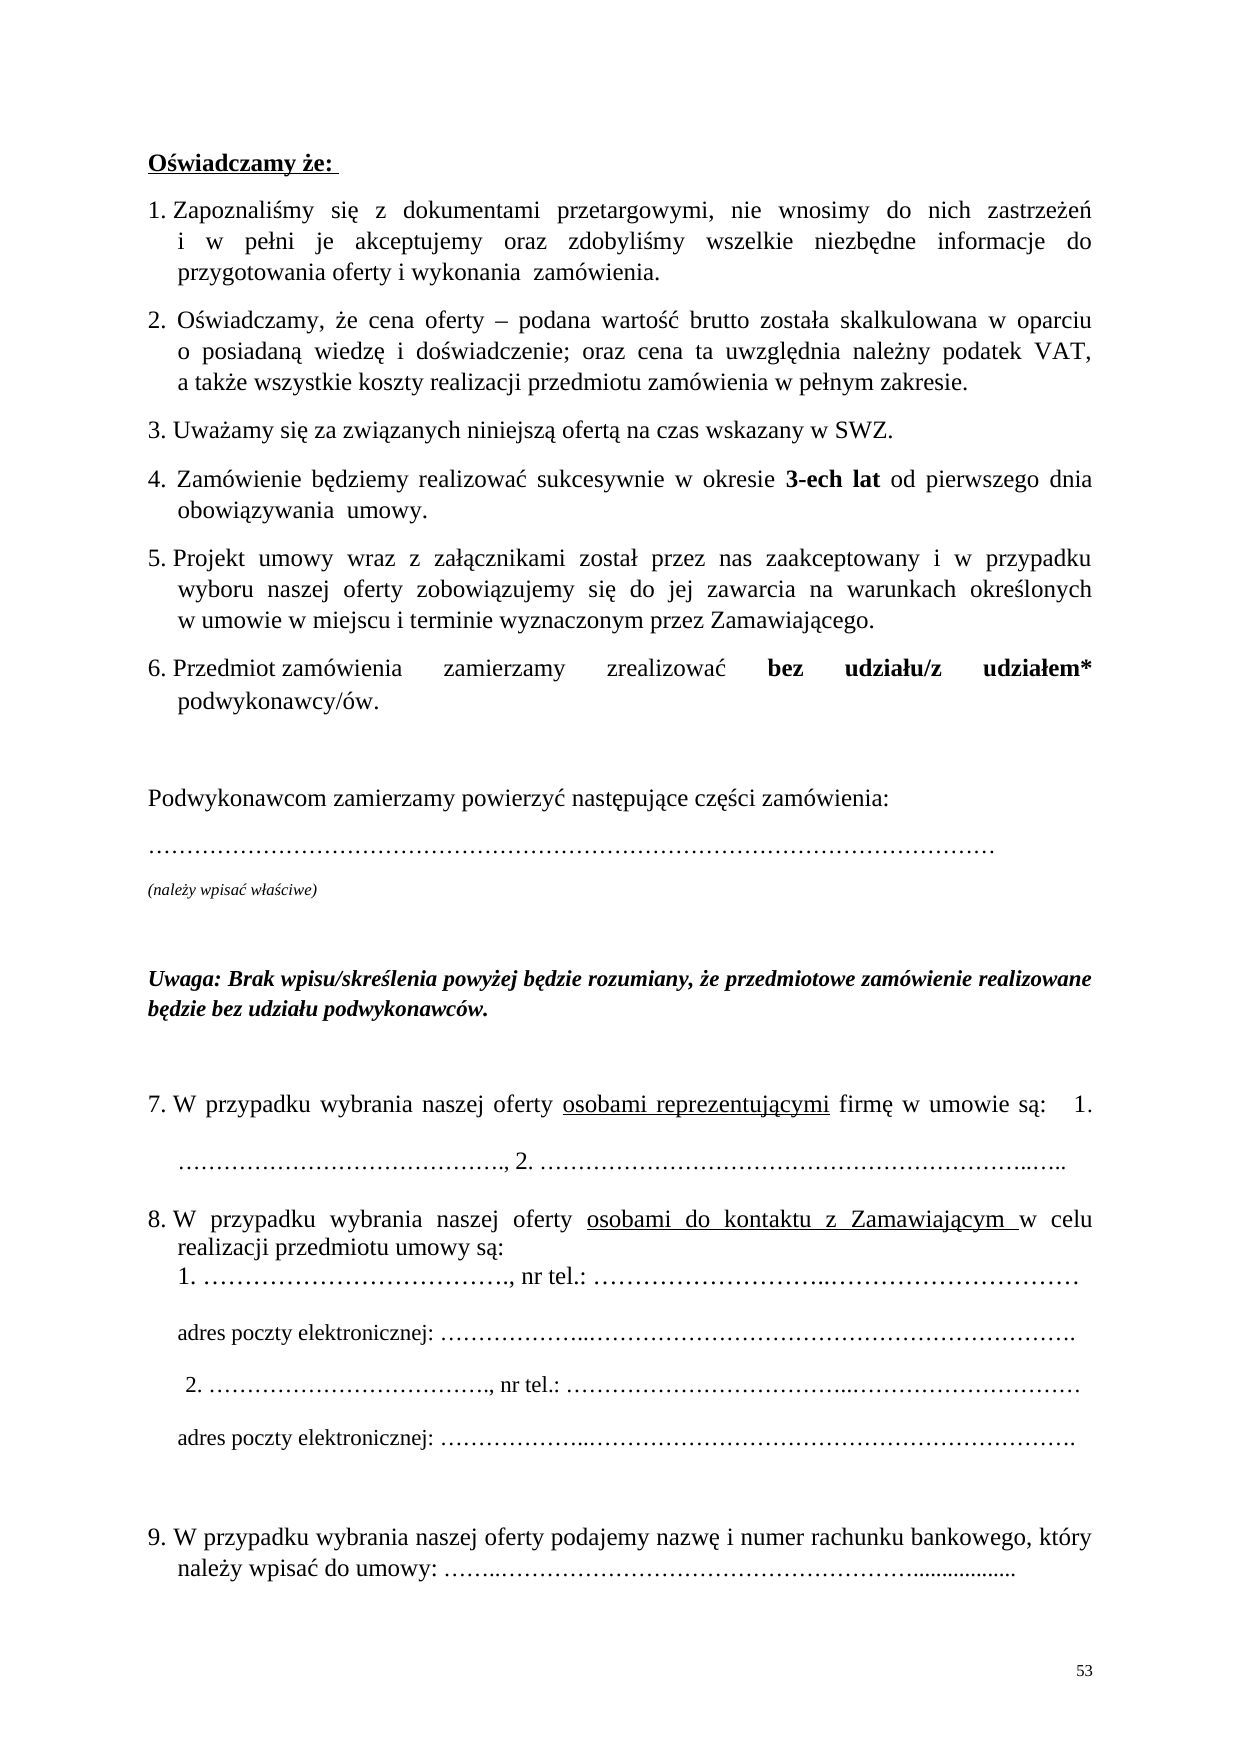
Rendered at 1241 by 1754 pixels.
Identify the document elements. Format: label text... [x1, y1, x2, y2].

text 6. Przedmiot zamówienia zamierzamy zrealizować bez udziału/z udziałem* podwykonawcy/ów. [148, 653, 1093, 715]
text 4. Zamówienie będziemy realizować sukcesywnie w okresie 3-ech lat od pierwszego dnia obowiązywania umowy. [148, 464, 1093, 524]
text 2. Oświadczamy, że cena oferty – podana wartość brutto została skalkulowana w oparciu o posiadaną wiedzę i doświadczenie; oraz cena ta uwzględnia należny podatek VAT, a także wszystkie koszty realizacji przedmiotu zamówienia w pełnym zakresie. [148, 305, 1093, 396]
text Podwykonawcom zamierzamy powierzyć następujące części zamówienia: [148, 783, 1093, 811]
text Oświadczamy że: [148, 148, 1093, 176]
text 1. Zapoznaliśmy się z dokumentami przetargowymi, nie wnosimy do nich zastrzeżeń i w pełni je akceptujemy oraz zdobyliśmy wszelkie niezbędne informacje do przygotowania oferty i wykonania zamówienia. [148, 195, 1093, 286]
text 3. Uważamy się za związanych niniejszą ofertą na czas wskazany w SWZ. [148, 415, 1093, 444]
text 2. ………………………………., nr tel.: ………………………………..………………………… [185, 1371, 1093, 1398]
list 1. ………………………………., nr tel.: ………………………..………………………… [177, 1261, 1093, 1290]
text adres poczty elektronicznej: ………………..………………………………………………………. [177, 1424, 1093, 1451]
text 5. Projekt umowy wraz z załącznikami został przez nas zaakceptowany i w przypadku wyboru naszej oferty zobowiązujemy się do jej zawarcia na warunkach określonych w umowie w miejscu i terminie wyznaczonym przez Zamawiającego. [148, 543, 1093, 634]
text (należy wpisać właściwe) [148, 879, 1093, 898]
text 9. W przypadku wybrania naszej oferty podajemy nazwę i numer rachunku bankowego, który należy wpisać do umowy: ……..……………………………………………….................. [148, 1522, 1093, 1582]
text ………………………………………………………………………………………………… [148, 832, 1093, 859]
text adres poczty elektronicznej: ………………..………………………………………………………. [177, 1319, 1093, 1345]
text Uwaga: Brak wpisu/skreślenia powyżej będzie rozumiany, że przedmiotowe zamówienie realizowane będzie bez udziału podwykonawców. [148, 965, 1093, 1021]
text 7. W przypadku wybrania naszej oferty osobami reprezentującymi firmę w umowie są: 1.……………………………………., 2. ………………………………………………………..….. [148, 1089, 1093, 1175]
text 8. W przypadku wybrania naszej oferty osobami do kontaktu z Zamawiającym w celu realizacji przedmiotu umowy są: [148, 1204, 1093, 1261]
